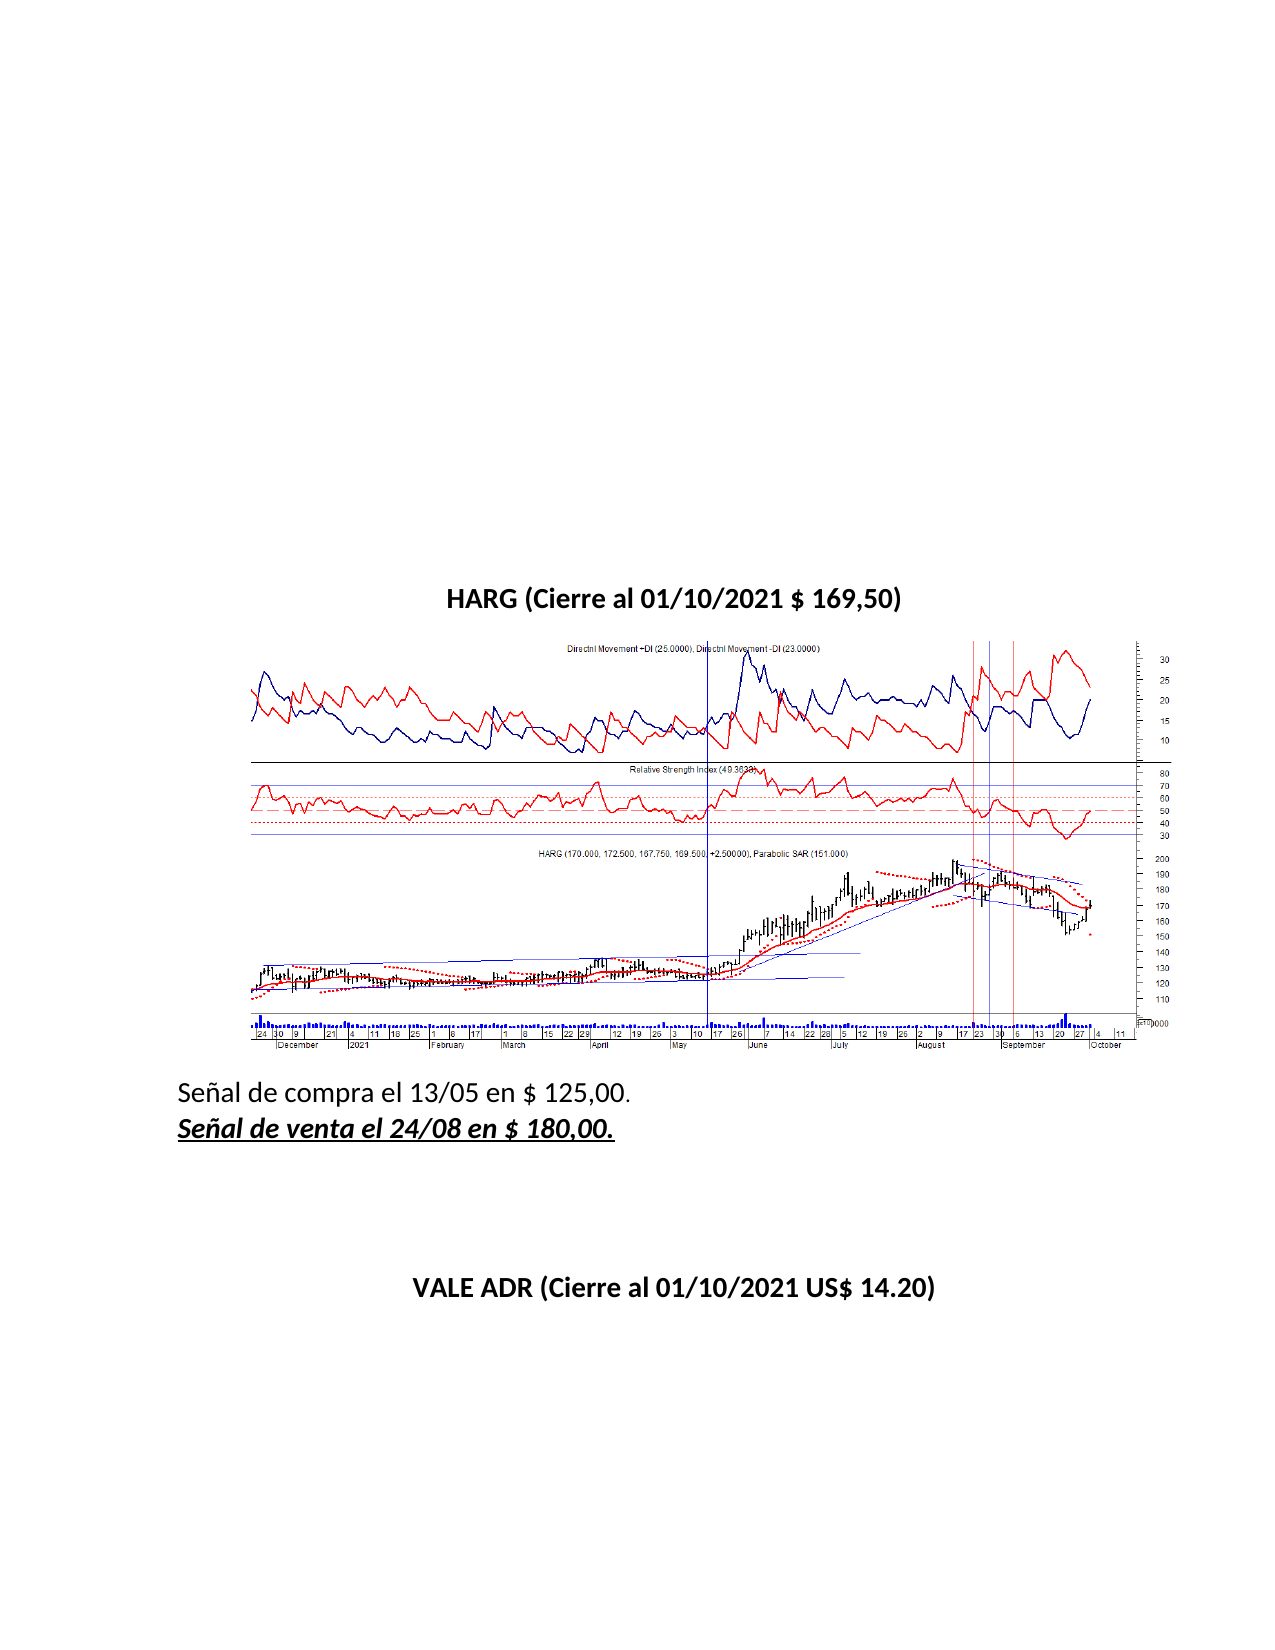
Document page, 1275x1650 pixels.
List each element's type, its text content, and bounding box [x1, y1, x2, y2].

text VALE ADR (Cierre al 01/10/2021 US$ 14.20) [177, 1269, 1098, 1304]
text Señal de compra el 13/05 en $ 125,00. [177, 1074, 1098, 1110]
text HARG (Cierre al 01/10/2021 $ 169,50) [177, 580, 1098, 616]
picture [251, 641, 1172, 1049]
text Señal de venta el 24/08 en $ 180,00. [177, 1110, 1098, 1145]
